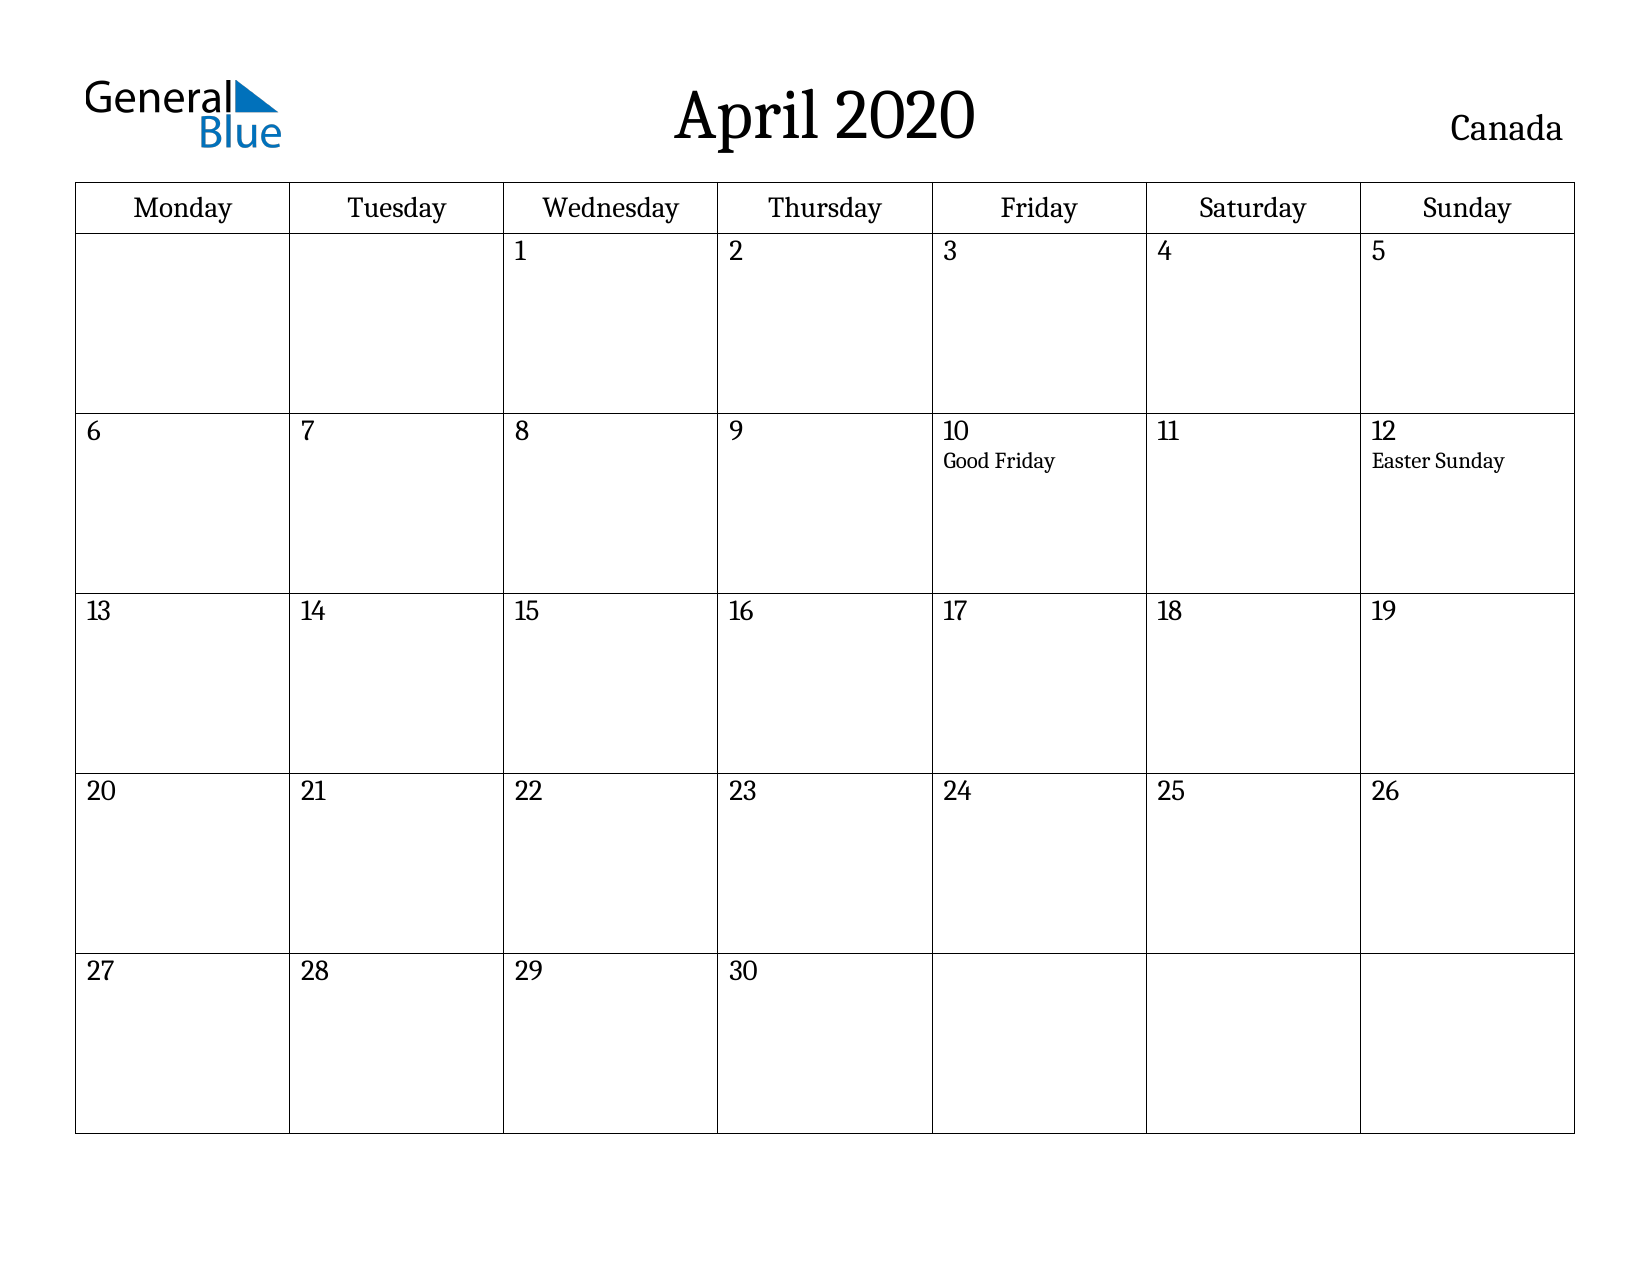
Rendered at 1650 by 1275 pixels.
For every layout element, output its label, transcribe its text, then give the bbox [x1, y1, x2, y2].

table_cell [504, 627, 717, 773]
table_cell 30 [718, 954, 932, 987]
table_cell 7 [290, 414, 503, 447]
table_cell [933, 808, 1146, 953]
table_cell [1147, 954, 1360, 987]
table_cell [1147, 267, 1360, 413]
table_cell 27 [76, 954, 289, 987]
picture [86, 80, 281, 148]
table_cell [933, 954, 1146, 987]
table_cell 1 [504, 234, 717, 267]
table_cell 2 [718, 234, 932, 267]
table_cell 14 [290, 594, 503, 627]
table_cell [718, 988, 932, 1133]
table_cell [504, 988, 717, 1133]
table_cell 22 [504, 774, 717, 807]
table_cell [1147, 448, 1360, 593]
table_cell [718, 448, 932, 593]
table_cell [1147, 627, 1360, 773]
table_cell 26 [1361, 774, 1574, 807]
table_cell [1147, 808, 1360, 953]
table_cell Wednesday [504, 183, 717, 233]
table_cell [504, 808, 717, 953]
table_cell [1361, 627, 1574, 773]
table_cell [290, 627, 503, 773]
table_cell [504, 448, 717, 593]
table_cell [1361, 267, 1574, 413]
table_cell [290, 267, 503, 413]
table_cell 10 [933, 414, 1146, 447]
table_cell [1361, 988, 1574, 1133]
table_cell [290, 988, 503, 1133]
table_cell Tuesday [290, 183, 503, 233]
table_cell [76, 627, 289, 773]
table_cell [718, 808, 932, 953]
table_cell 17 [933, 594, 1146, 627]
table_cell [76, 448, 289, 593]
table_cell 9 [718, 414, 932, 447]
table_cell 29 [504, 954, 717, 987]
table_cell 3 [933, 234, 1146, 267]
table_cell [1361, 808, 1574, 953]
table_header April 2020 [504, 75, 1146, 182]
table_cell Thursday [718, 183, 932, 233]
table_cell [76, 267, 289, 413]
table_cell [718, 267, 932, 413]
table_cell [504, 267, 717, 413]
table_cell 5 [1361, 234, 1574, 267]
table_header [76, 75, 503, 182]
table_cell 11 [1147, 414, 1360, 447]
table_cell 24 [933, 774, 1146, 807]
table_cell Saturday [1147, 183, 1360, 233]
table_cell [933, 988, 1146, 1133]
table_cell Friday [933, 183, 1146, 233]
table_cell [76, 808, 289, 953]
table_cell 8 [504, 414, 717, 447]
table_cell [290, 448, 503, 593]
table_cell [1361, 954, 1574, 987]
table_cell Sunday [1361, 183, 1574, 233]
table_cell 28 [290, 954, 503, 987]
table_cell [290, 808, 503, 953]
table_cell 25 [1147, 774, 1360, 807]
table_cell 12 [1361, 414, 1574, 447]
table_cell 16 [718, 594, 932, 627]
table_cell 15 [504, 594, 717, 627]
table_cell [1147, 988, 1360, 1133]
table_header Canada [1146, 75, 1574, 182]
table_cell [933, 267, 1146, 413]
table_cell 20 [76, 774, 289, 807]
table_cell [718, 627, 932, 773]
table_cell 23 [718, 774, 932, 807]
table_cell 18 [1147, 594, 1360, 627]
table_cell [290, 234, 503, 267]
table_cell Monday [76, 183, 289, 233]
table_cell 21 [290, 774, 503, 807]
table_cell 13 [76, 594, 289, 627]
table_cell 4 [1147, 234, 1360, 267]
table_cell Easter Sunday [1361, 448, 1574, 593]
table_cell [933, 627, 1146, 773]
table_cell Good Friday [933, 448, 1146, 593]
table_cell [76, 234, 289, 267]
table_cell 19 [1361, 594, 1574, 627]
table_cell [76, 988, 289, 1133]
table_cell 6 [76, 414, 289, 447]
